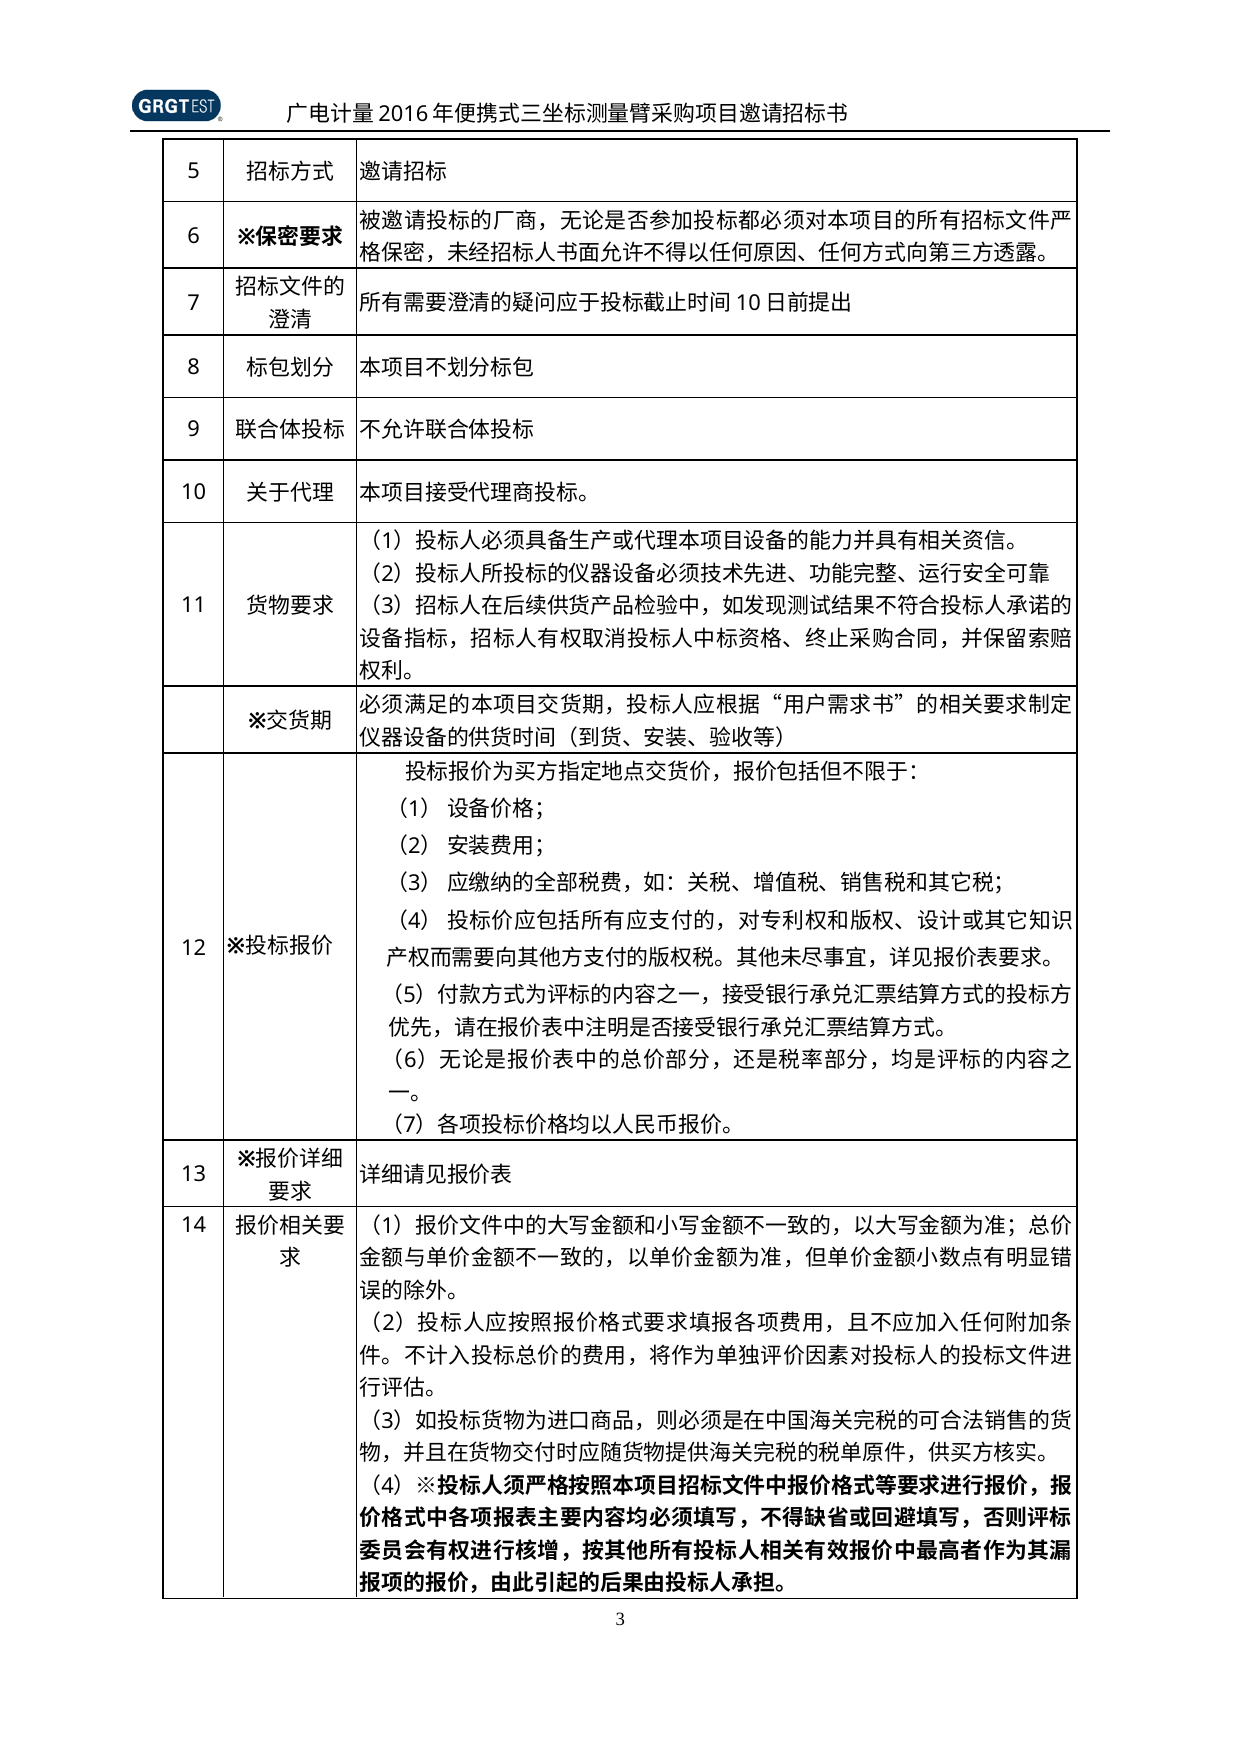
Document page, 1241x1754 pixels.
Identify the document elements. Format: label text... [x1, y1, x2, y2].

table_cell ※保密要求 [224, 202, 356, 267]
table_cell 12 [164, 754, 223, 1139]
table_cell 10 [164, 461, 223, 521]
picture [129, 88, 224, 122]
table_cell 13 [164, 1141, 223, 1206]
table_cell 招标文件的澄清 [224, 269, 356, 334]
table_cell 投标报价为买方指定地点交货价，报价包括但不限于： 设备价格； 安装费用； 应缴纳的全部税费，如：关税、增值税、销售税和其它税； 投标价应包括所有应支付的，对专利权和版权、设计或其它知识产权而需要向其他方支付的版权税。其他未尽事宜，详见报价表要求。 （5）付款方式为评标的内容之一，接受银行承兑汇票结算方式的投标方优先，请在报价表中注明是否接受银行承兑汇票结算方式。 （6）无论是报价表中的总价部分，还是税率部分，均是评标的内容之一。 （7）各项投标价格均以人民币报价。 [357, 754, 1076, 1139]
table_cell ※交货期 [224, 687, 356, 752]
table_cell 邀请招标 [357, 140, 1076, 201]
table_cell 所有需要澄清的疑问应于投标截止时间10日前提出 [357, 269, 1076, 334]
table_cell （1）投标人必须具备生产或代理本项目设备的能力并具有相关资信。 （2）投标人所投标的仪器设备必须技术先进、功能完整、运行安全可靠 （3）招标人在后续供货产品检验中，如发现测试结果不符合投标人承诺的设备指标，招标人有权取消投标人中标资格、终止采购合同，并保留索赔权利。 [357, 523, 1076, 685]
table_cell 11 [164, 523, 223, 685]
table_cell 详细请见报价表 [357, 1141, 1076, 1206]
table_cell 必须满足的本项目交货期，投标人应根据“用户需求书”的相关要求制定仪器设备的供货时间（到货、安装、验收等） [357, 687, 1076, 752]
table_cell ※投标报价 [224, 754, 356, 1139]
table_cell 报价相关要求 [224, 1207, 356, 1597]
table_cell 本项目接受代理商投标。 [357, 461, 1076, 521]
table_cell ※报价详细要求 [224, 1141, 356, 1206]
table_cell 14 [164, 1207, 223, 1597]
table_cell [164, 687, 223, 752]
table_cell 6 [164, 202, 223, 267]
table_cell 货物要求 [224, 523, 356, 685]
table_cell 本项目不划分标包 [357, 336, 1076, 396]
table_cell 不允许联合体投标 [357, 398, 1076, 459]
table_cell 7 [164, 269, 223, 334]
table_cell 5 [164, 140, 223, 201]
table_cell 招标方式 [224, 140, 356, 201]
table_cell 标包划分 [224, 336, 356, 396]
table_cell 被邀请投标的厂商，无论是否参加投标都必须对本项目的所有招标文件严格保密，未经招标人书面允许不得以任何原因、任何方式向第三方透露。 [357, 202, 1076, 267]
table_cell 联合体投标 [224, 398, 356, 459]
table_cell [357, 1207, 1076, 1597]
table_cell 9 [164, 398, 223, 459]
table_cell 关于代理 [224, 461, 356, 521]
table_cell 8 [164, 336, 223, 396]
